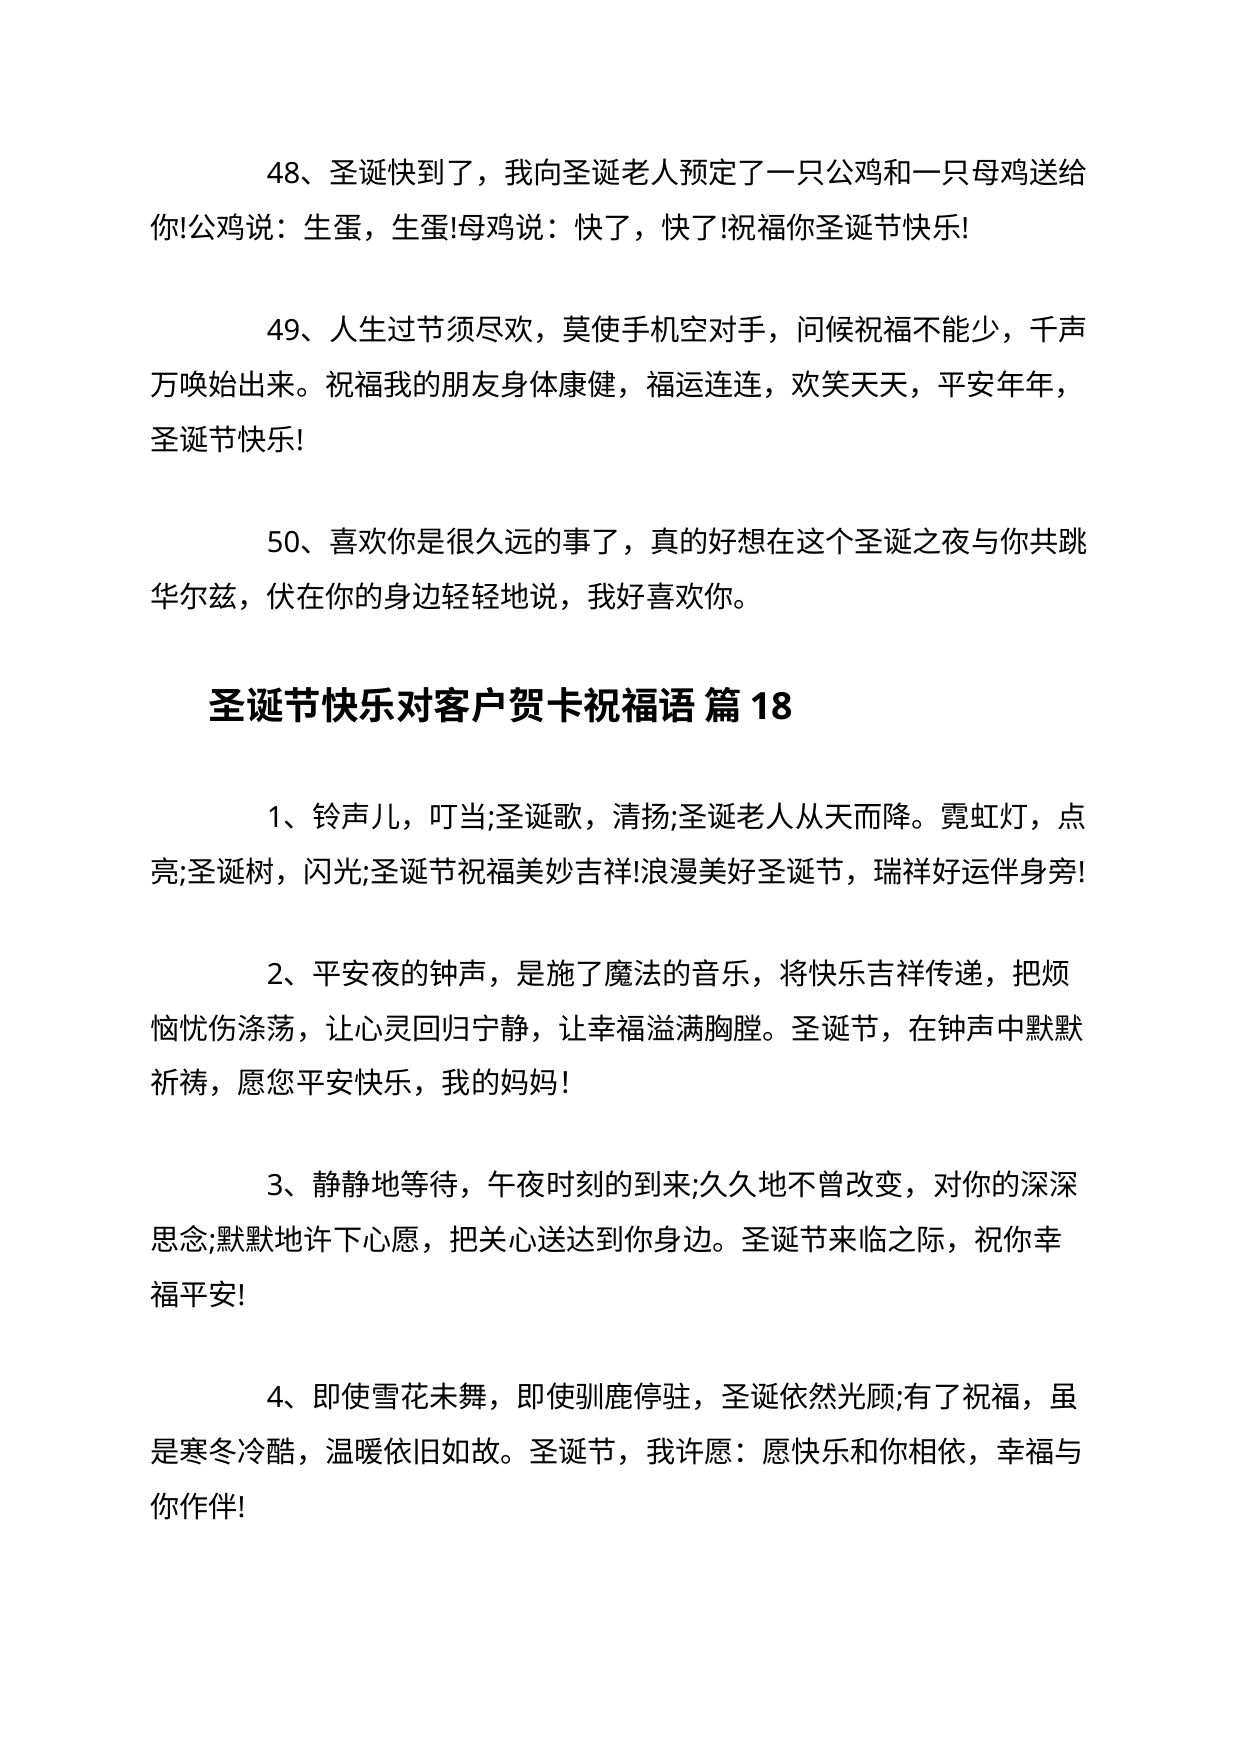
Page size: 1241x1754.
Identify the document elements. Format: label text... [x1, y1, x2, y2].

text 49、人生过节须尽欢，莫使手机空对手，问候祝福不能少，千声万唤始出来。祝福我的朋友身体康健，福运连连，欢笑天天，平安年年，圣诞节快乐! [150, 307, 1090, 459]
text 2、平安夜的钟声，是施了魔法的音乐，将快乐吉祥传递，把烦恼忧伤涤荡，让心灵回归宁静，让幸福溢满胸膛。圣诞节，在钟声中默默祈祷，愿您平安快乐，我的妈妈！ [150, 950, 1090, 1102]
text 50、喜欢你是很久远的事了，真的好想在这个圣诞之夜与你共跳华尔兹，伏在你的身边轻轻地说，我好喜欢你。 [150, 519, 1090, 616]
text 3、静静地等待，午夜时刻的到来;久久地不曾改变，对你的深深思念;默默地许下心愿，把关心送达到你身边。圣诞节来临之际，祝你幸福平安! [150, 1162, 1090, 1314]
text 4、即使雪花未舞，即使驯鹿停驻，圣诞依然光顾;有了祝福，虽是寒冬冷酷，温暖依旧如故。圣诞节，我许愿：愿快乐和你相依，幸福与你作伴! [150, 1374, 1090, 1526]
text 圣诞节快乐对客户贺卡祝福语 篇18 [150, 676, 1090, 730]
text 1、铃声儿，叮当;圣诞歌，清扬;圣诞老人从天而降。霓虹灯，点亮;圣诞树，闪光;圣诞节祝福美妙吉祥!浪漫美好圣诞节，瑞祥好运伴身旁! [150, 793, 1090, 891]
text 48、圣诞快到了，我向圣诞老人预定了一只公鸡和一只母鸡送给你!公鸡说：生蛋，生蛋!母鸡说：快了，快了!祝福你圣诞节快乐! [150, 150, 1090, 247]
